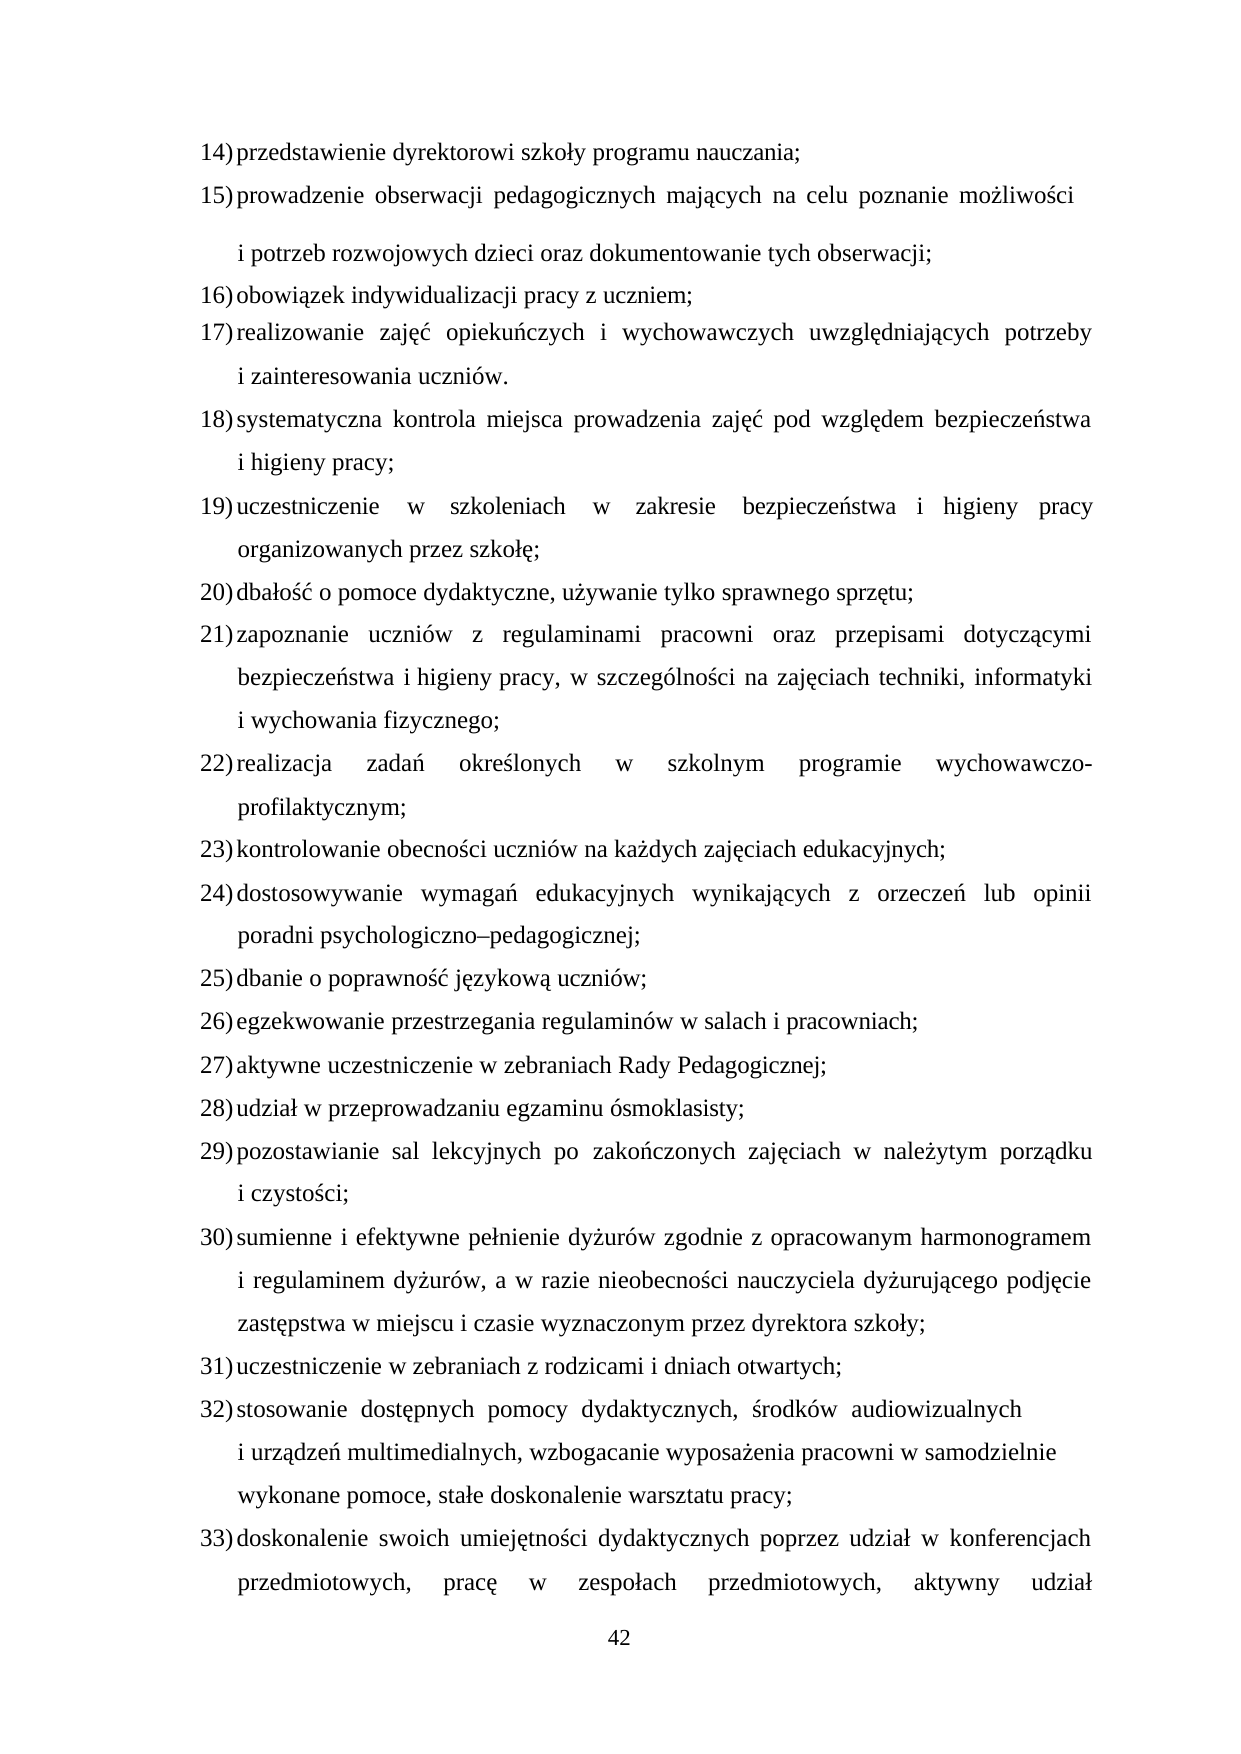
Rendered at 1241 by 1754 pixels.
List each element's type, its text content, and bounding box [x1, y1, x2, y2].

list i urządzeń multimedialnych, wzbogacanie wyposażenia pracowni w samodzielnie wykonane pomoce, stałe doskonalenie warsztatu pracy; [237, 1437, 1092, 1509]
list dostosowywanie wymagań edukacyjnych wynikających z orzeczeń lub opinii poradni psychologiczno–pedagogicznej; [200, 878, 1092, 949]
list pozostawianie sal lekcyjnych po zakończonych zajęciach w należytym porządku i czystości; [200, 1136, 1093, 1207]
list i potrzeb rozwojowych dzieci oraz dokumentowanie tych obserwacji; [237, 238, 1092, 267]
list aktywne uczestniczenie w zebraniach Rady Pedagogicznej; [200, 1050, 1105, 1078]
list przedstawienie dyrektorowi szkoły programu nauczania; [200, 137, 1105, 166]
list uczestniczenie w szkoleniach w zakresie bezpieczeństwa i higieny pracy organizowanych przez szkołę; [200, 491, 1093, 563]
list sumienne i efektywne pełnienie dyżurów zgodnie z opracowanym harmonogramem i regulaminem dyżurów, a w razie nieobecności nauczyciela dyżurującego podjęcie zastępstwa w miejscu i czasie wyznaczonym przez dyrektora szkoły; [200, 1222, 1092, 1337]
list uczestniczenie w zebraniach z rodzicami i dniach otwartych; [200, 1351, 1105, 1380]
list prowadzenie obserwacji pedagogicznych mających na celu poznanie możliwości [200, 180, 1092, 209]
list dbałość o pomoce dydaktyczne, używanie tylko sprawnego sprzętu; [200, 577, 1105, 606]
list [200, 1523, 1092, 1595]
list egzekwowanie przestrzegania regulaminów w salach i pracowniach; [200, 1006, 1105, 1035]
list udział w przeprowadzaniu egzaminu ósmoklasisty; [200, 1093, 1105, 1121]
list dbanie o poprawność językową uczniów; [200, 963, 1105, 992]
list zapoznanie uczniów z regulaminami pracowni oraz przepisami dotyczącymi bezpieczeństwa i higieny pracy, w szczególności na zajęciach techniki, informatyki i wychowania fizycznego; [200, 619, 1092, 734]
list systematyczna kontrola miejsca prowadzenia zajęć pod względem bezpieczeństwa i higieny pracy; [200, 404, 1092, 476]
list stosowanie dostępnych pomocy dydaktycznych, środków audiowizualnych [200, 1394, 1092, 1423]
list realizacja zadań określonych w szkolnym programie wychowawczo- profilaktycznym; [200, 748, 1093, 821]
list obowiązek indywidualizacji pracy z uczniem; [200, 281, 1105, 309]
list realizowanie zajęć opiekuńczych i wychowawczych uwzględniających potrzeby i zainteresowania uczniów. [200, 317, 1092, 389]
list kontrolowanie obecności uczniów na każdych zajęciach edukacyjnych; [200, 835, 1105, 863]
